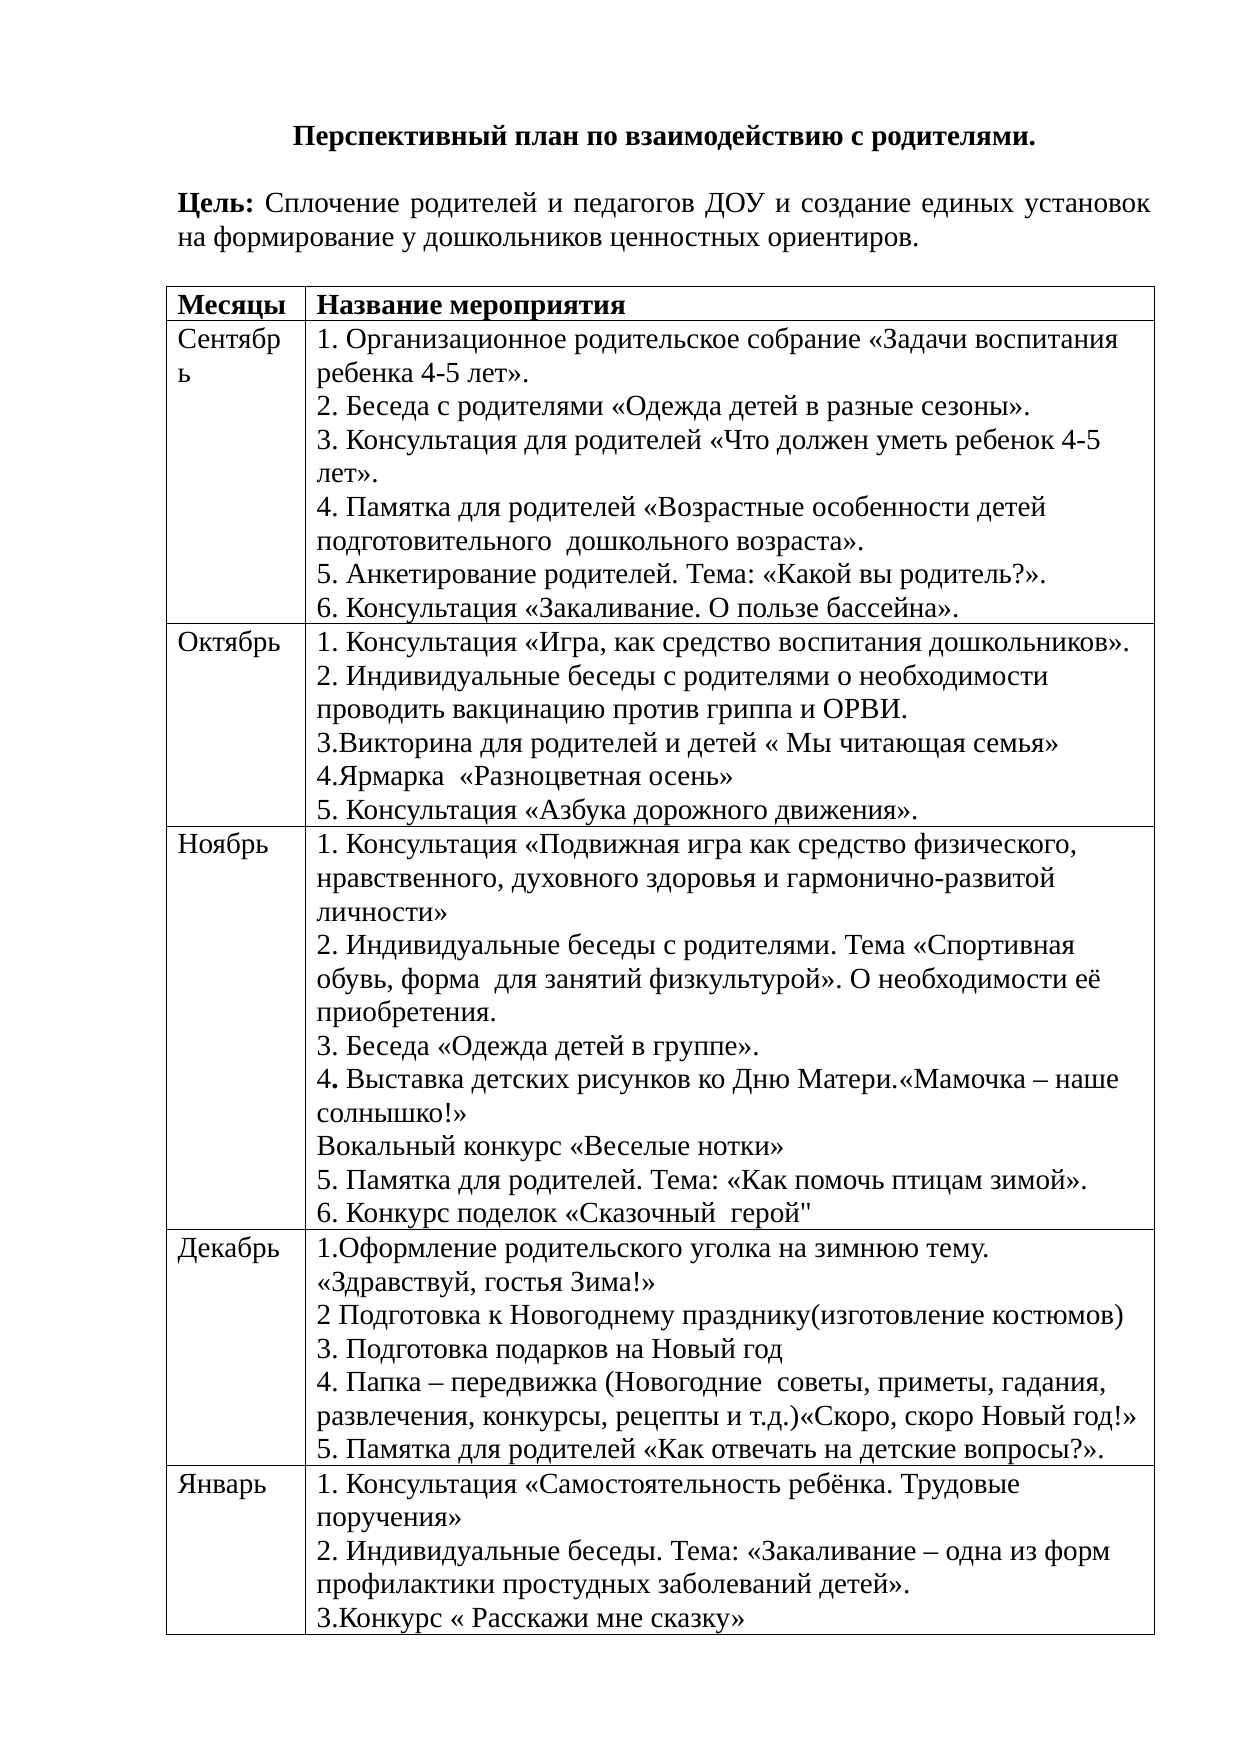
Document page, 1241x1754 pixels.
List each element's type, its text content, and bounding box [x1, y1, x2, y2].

table_header Месяцы [167, 287, 305, 320]
table_cell Декабрь [167, 1230, 305, 1465]
table_cell 1. Консультация «Подвижная игра как средство физического, нравственного, духовного здоровья и гармонично-развитой личности» 2. Индивидуальные беседы с родителями. Тема «Спортивная обувь, форма для занятий физкультурой». О необходимости её приобретения. 3. Беседа «Одежда детей в группе». 4. Выставка детских рисунков ко Дню Матери.«Мамочка – наше солнышко!» Вокальный конкурс «Веселые нотки» 5. Памятка для родителей. Тема: «Как помочь птицам зимой». 6. Конкурс поделок «Сказочный герой" [306, 827, 1154, 1229]
table_cell 1. Консультация «Игра, как средство воспитания дошкольников». 2. Индивидуальные беседы с родителями о необходимости проводить вакцинацию против гриппа и ОРВИ. 3.Викторина для родителей и детей « Мы читающая семья» 4.Ярмарка «Разноцветная осень» 5. Консультация «Азбука дорожного движения». [306, 624, 1154, 826]
table_cell Октябрь [167, 624, 305, 826]
table_cell Сентябрь [167, 321, 305, 623]
table_cell 1.Оформление родительского уголка на зимнюю тему. «Здравствуй, гостья Зима!» 2 Подготовка к Новогоднему празднику(изготовление костюмов) 3. Подготовка подарков на Новый год 4. Папка – передвижка (Новогодние советы, приметы, гадания, развлечения, конкурсы, рецепты и т.д.)«Скоро, скоро Новый год!» 5. Памятка для родителей «Как отвечать на детские вопросы?». [306, 1230, 1154, 1465]
table_cell 1. Организационное родительское собрание «Задачи воспитания ребенка 4-5 лет». 2. Беседа с родителями «Одежда детей в разные сезоны». 3. Консультация для родителей «Что должен уметь ребенок 4-5 лет». 4. Памятка для родителей «Возрастные особенности детей подготовительного дошкольного возраста». 5. Анкетирование родителей. Тема: «Какой вы родитель?». 6. Консультация «Закаливание. О пользе бассейна». [306, 321, 1154, 623]
table_header Название мероприятия [306, 287, 1154, 320]
table_cell Январь [167, 1466, 305, 1634]
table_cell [306, 1466, 1154, 1634]
text Перспективный план по взаимодействию с родителями. [177, 118, 1152, 152]
table_cell Ноябрь [167, 827, 305, 1229]
text Цель: Сплочение родителей и педагогов ДОУ и создание единых установок на формирование у дошкольников ценностных ориентиров. [177, 185, 1152, 252]
